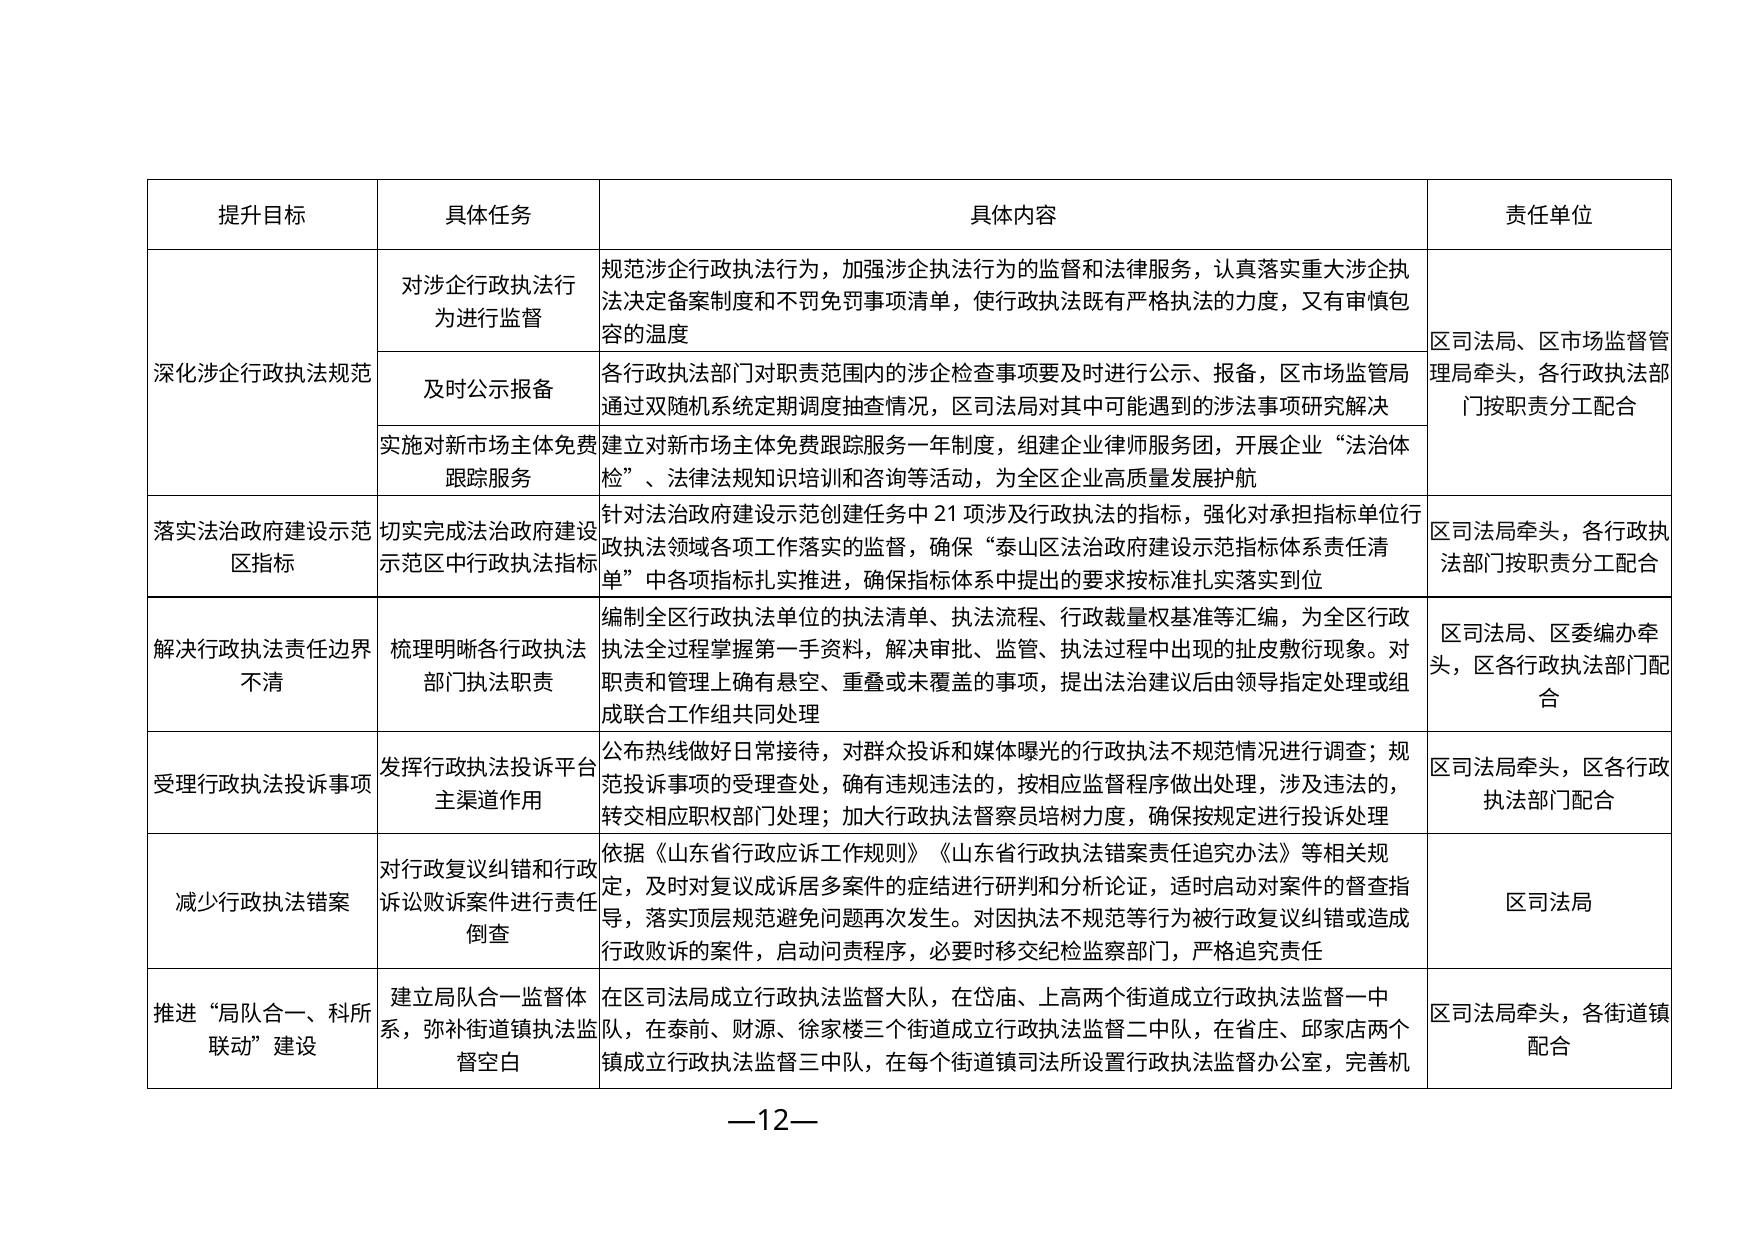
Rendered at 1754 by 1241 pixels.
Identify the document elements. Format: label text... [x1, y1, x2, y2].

table_cell 发挥行政执法投诉平台主渠道作用 [378, 732, 599, 833]
table_cell 依据《山东省行政应诉工作规则》《山东省行政执法错案责任追究办法》等相关规定，及时对复议成诉居多案件的症结进行研判和分析论证，适时启动对案件的督查指导，落实顶层规范避免问题再次发生。对因执法不规范等行为被行政复议纠错或造成行政败诉的案件，启动问责程序，必要时移交纪检监察部门，严格追究责任 [600, 834, 1427, 968]
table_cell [378, 969, 599, 1088]
table_cell 实施对新市场主体免费跟踪服务 [378, 426, 599, 494]
table_cell 受理行政执法投诉事项 [148, 732, 377, 833]
table_cell 深化涉企行政执法规范 [148, 250, 377, 494]
table_cell 规范涉企行政执法行为，加强涉企执法行为的监督和法律服务，认真落实重大涉企执法决定备案制度和不罚免罚事项清单，使行政执法既有严格执法的力度，又有审慎包容的温度 [600, 250, 1427, 351]
table_cell 解决行政执法责任边界不清 [148, 598, 377, 731]
table_cell 具体内容 [600, 180, 1427, 249]
table_cell 切实完成法治政府建设示范区中行政执法指标 [378, 496, 599, 596]
table_cell 落实法治政府建设示范区指标 [148, 496, 377, 596]
table_cell 对行政复议纠错和行政诉讼败诉案件进行责任倒查 [378, 834, 599, 968]
table_cell 区司法局、区委编办牵头，区各行政执法部门配合 [1428, 598, 1671, 731]
table_cell 建立对新市场主体免费跟踪服务一年制度，组建企业律师服务团，开展企业“法治体检”、法律法规知识培训和咨询等活动，为全区企业高质量发展护航 [600, 426, 1427, 494]
table_cell 区司法局牵头，各街道镇配合 [1428, 969, 1671, 1088]
table_cell 责任单位 [1428, 180, 1671, 249]
table_cell 及时公示报备 [378, 352, 599, 425]
table_cell 针对法治政府建设示范创建任务中21项涉及行政执法的指标，强化对承担指标单位行政执法领域各项工作落实的监督，确保“泰山区法治政府建设示范指标体系责任清单”中各项指标扎实推进，确保指标体系中提出的要求按标准扎实落实到位 [600, 496, 1427, 596]
table_cell 推进“局队合一、科所联动”建设 [148, 969, 377, 1088]
table_cell 对涉企行政执法行 为进行监督 [378, 250, 599, 351]
table_cell 区司法局、区市场监督管理局牵头，各行政执法部门按职责分工配合 [1428, 250, 1671, 494]
table_cell 减少行政执法错案 [148, 834, 377, 968]
table_cell 编制全区行政执法单位的执法清单、执法流程、行政裁量权基准等汇编，为全区行政执法全过程掌握第一手资料，解决审批、监管、执法过程中出现的扯皮敷衍现象。对职责和管理上确有悬空、重叠或未覆盖的事项，提出法治建议后由领导指定处理或组成联合工作组共同处理 [600, 598, 1427, 731]
table_cell 公布热线做好日常接待，对群众投诉和媒体曝光的行政执法不规范情况进行调查；规范投诉事项的受理查处，确有违规违法的，按相应监督程序做出处理，涉及违法的，转交相应职权部门处理；加大行政执法督察员培树力度，确保按规定进行投诉处理 [600, 732, 1427, 833]
table_cell 区司法局 [1428, 834, 1671, 968]
table_cell 提升目标 [148, 180, 377, 249]
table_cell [600, 969, 1427, 1088]
table_cell 区司法局牵头，区各行政执法部门配合 [1428, 732, 1671, 833]
table_cell 区司法局牵头，各行政执法部门按职责分工配合 [1428, 496, 1671, 596]
table_cell 各行政执法部门对职责范围内的涉企检查事项要及时进行公示、报备，区市场监管局通过双随机系统定期调度抽查情况，区司法局对其中可能遇到的涉法事项研究解决 [600, 352, 1427, 425]
table_cell 梳理明晰各行政执法 部门执法职责 [378, 598, 599, 731]
table_cell 具体任务 [378, 180, 599, 249]
